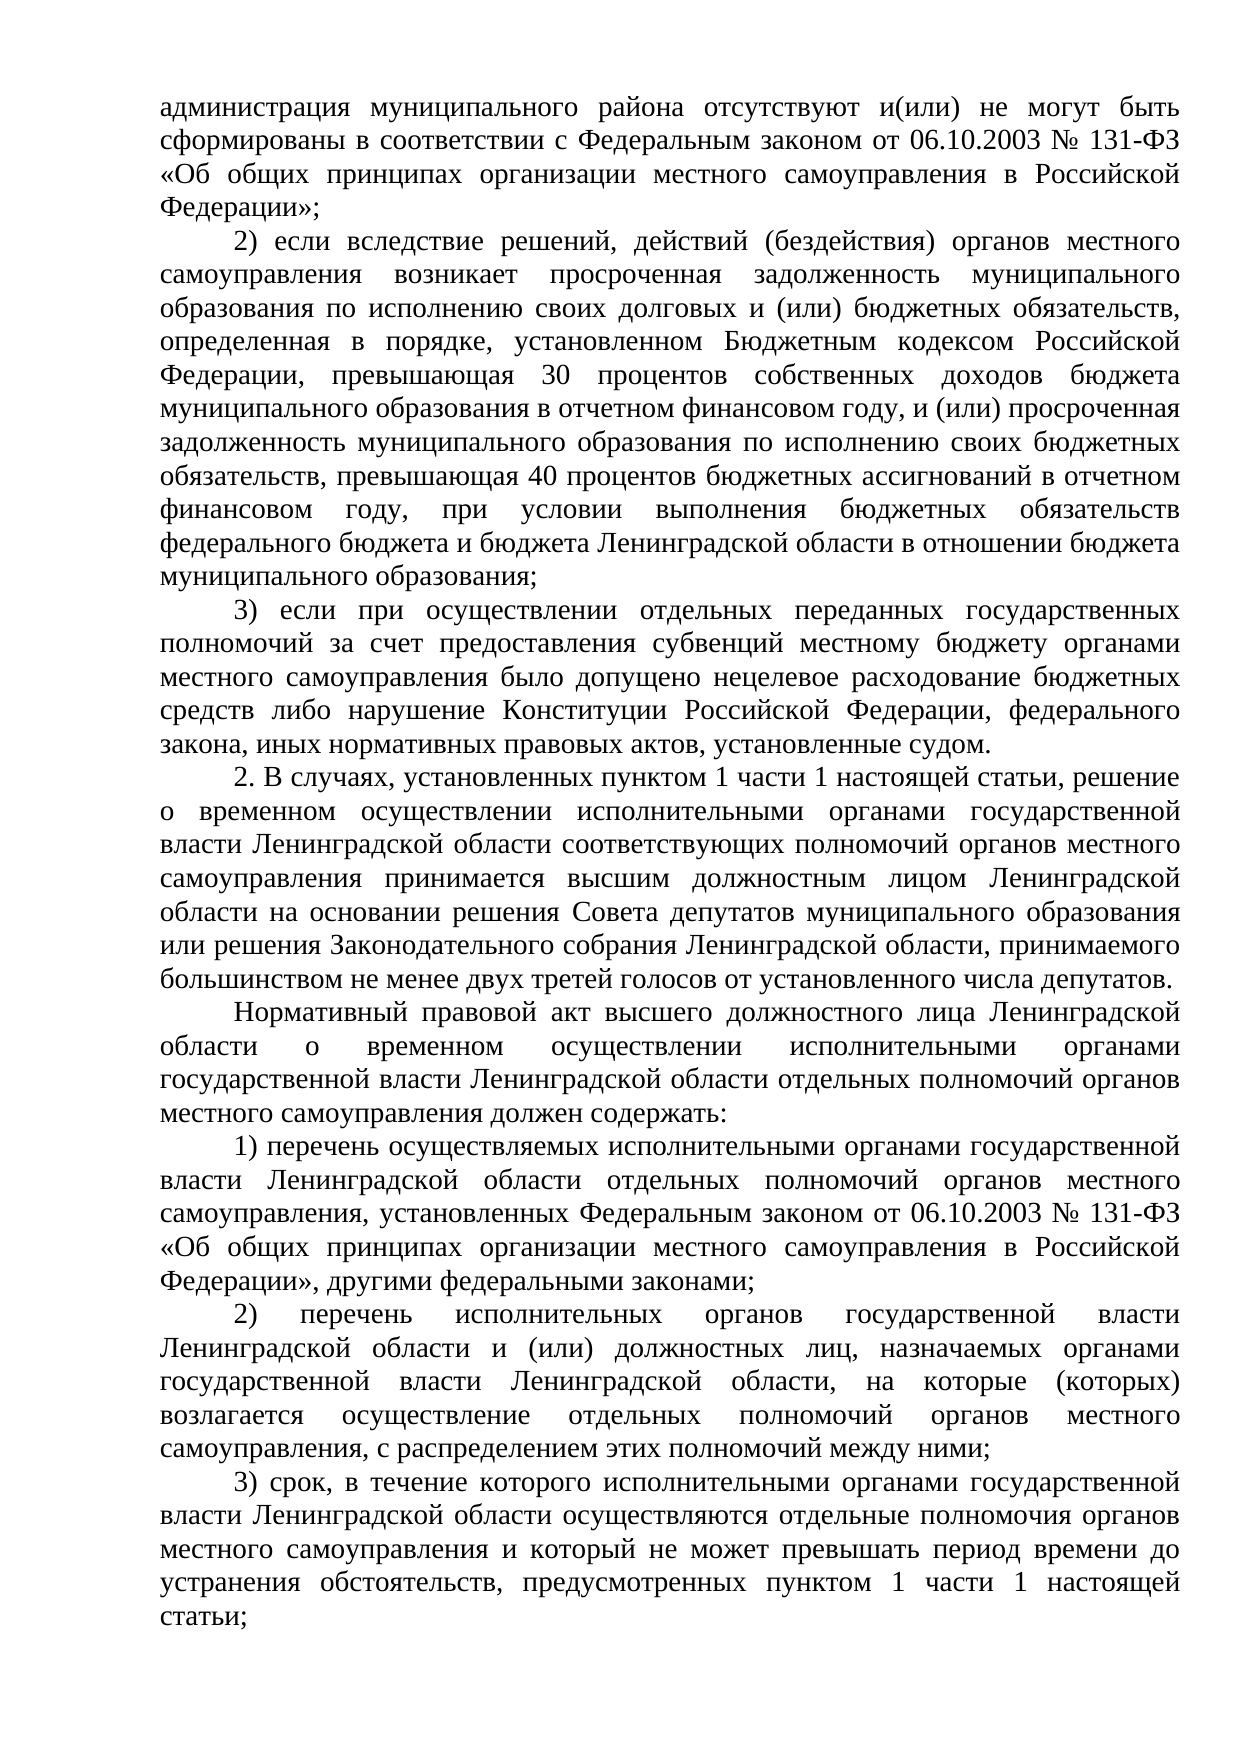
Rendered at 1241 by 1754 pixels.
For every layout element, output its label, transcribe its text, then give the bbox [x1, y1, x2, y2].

text 2) перечень исполнительных органов государственной власти Ленинградской области и (или) должностных лиц, назначаемых органами государственной власти Ленинградской области, на которые (которых) возлагается осуществление отдельных полномочий органов местного самоуправления, с распределением этих полномочий между ними; [159, 1296, 1181, 1464]
text 3) срок, в течение которого исполнительными органами государственной власти Ленинградской области осуществляются отдельные полномочия органов местного самоуправления и который не может превышать период времени до устранения обстоятельств, предусмотренных пунктом 1 части 1 настоящей статьи; [159, 1464, 1181, 1632]
text 3) если при осуществлении отдельных переданных государственных полномочий за счет предоставления субвенций местному бюджету органами местного самоуправления было допущено нецелевое расходование бюджетных средств либо нарушение Конституции Российской Федерации, федерального закона, иных нормативных правовых актов, установленные судом. [159, 592, 1181, 759]
text 2) если вследствие решений, действий (бездействия) органов местного самоуправления возникает просроченная задолженность муниципального образования по исполнению своих долговых и (или) бюджетных обязательств, определенная в порядке, установленном Бюджетным кодексом Российской Федерации, превышающая 30 процентов собственных доходов бюджета муниципального образования в отчетном финансовом году, и (или) просроченная задолженность муниципального образования по исполнению своих бюджетных обязательств, превышающая 40 процентов бюджетных ассигнований в отчетном финансовом году, при условии выполнения бюджетных обязательств федерального бюджета и бюджета Ленинградской области в отношении бюджета муниципального образования; [159, 223, 1181, 592]
text 2. В случаях, установленных пунктом 1 части 1 настоящей статьи, решение о временном осуществлении исполнительными органами государственной власти Ленинградской области соответствующих полномочий органов местного самоуправления принимается высшим должностным лицом Ленинградской области на основании решения Совета депутатов муниципального образования или решения Законодательного собрания Ленинградской области, принимаемого большинством не менее двух третей голосов от установленного числа депутатов. [159, 759, 1181, 994]
text Нормативный правовой акт высшего должностного лица Ленинградской области о временном осуществлении исполнительными органами государственной власти Ленинградской области отдельных полномочий органов местного самоуправления должен содержать: [159, 994, 1181, 1128]
text 1) перечень осуществляемых исполнительными органами государственной власти Ленинградской области отдельных полномочий органов местного самоуправления, установленных Федеральным законом от 06.10.2003 № 131-ФЗ «Об общих принципах организации местного самоуправления в Российской Федерации», другими федеральными законами; [159, 1128, 1181, 1296]
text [159, 89, 1181, 223]
